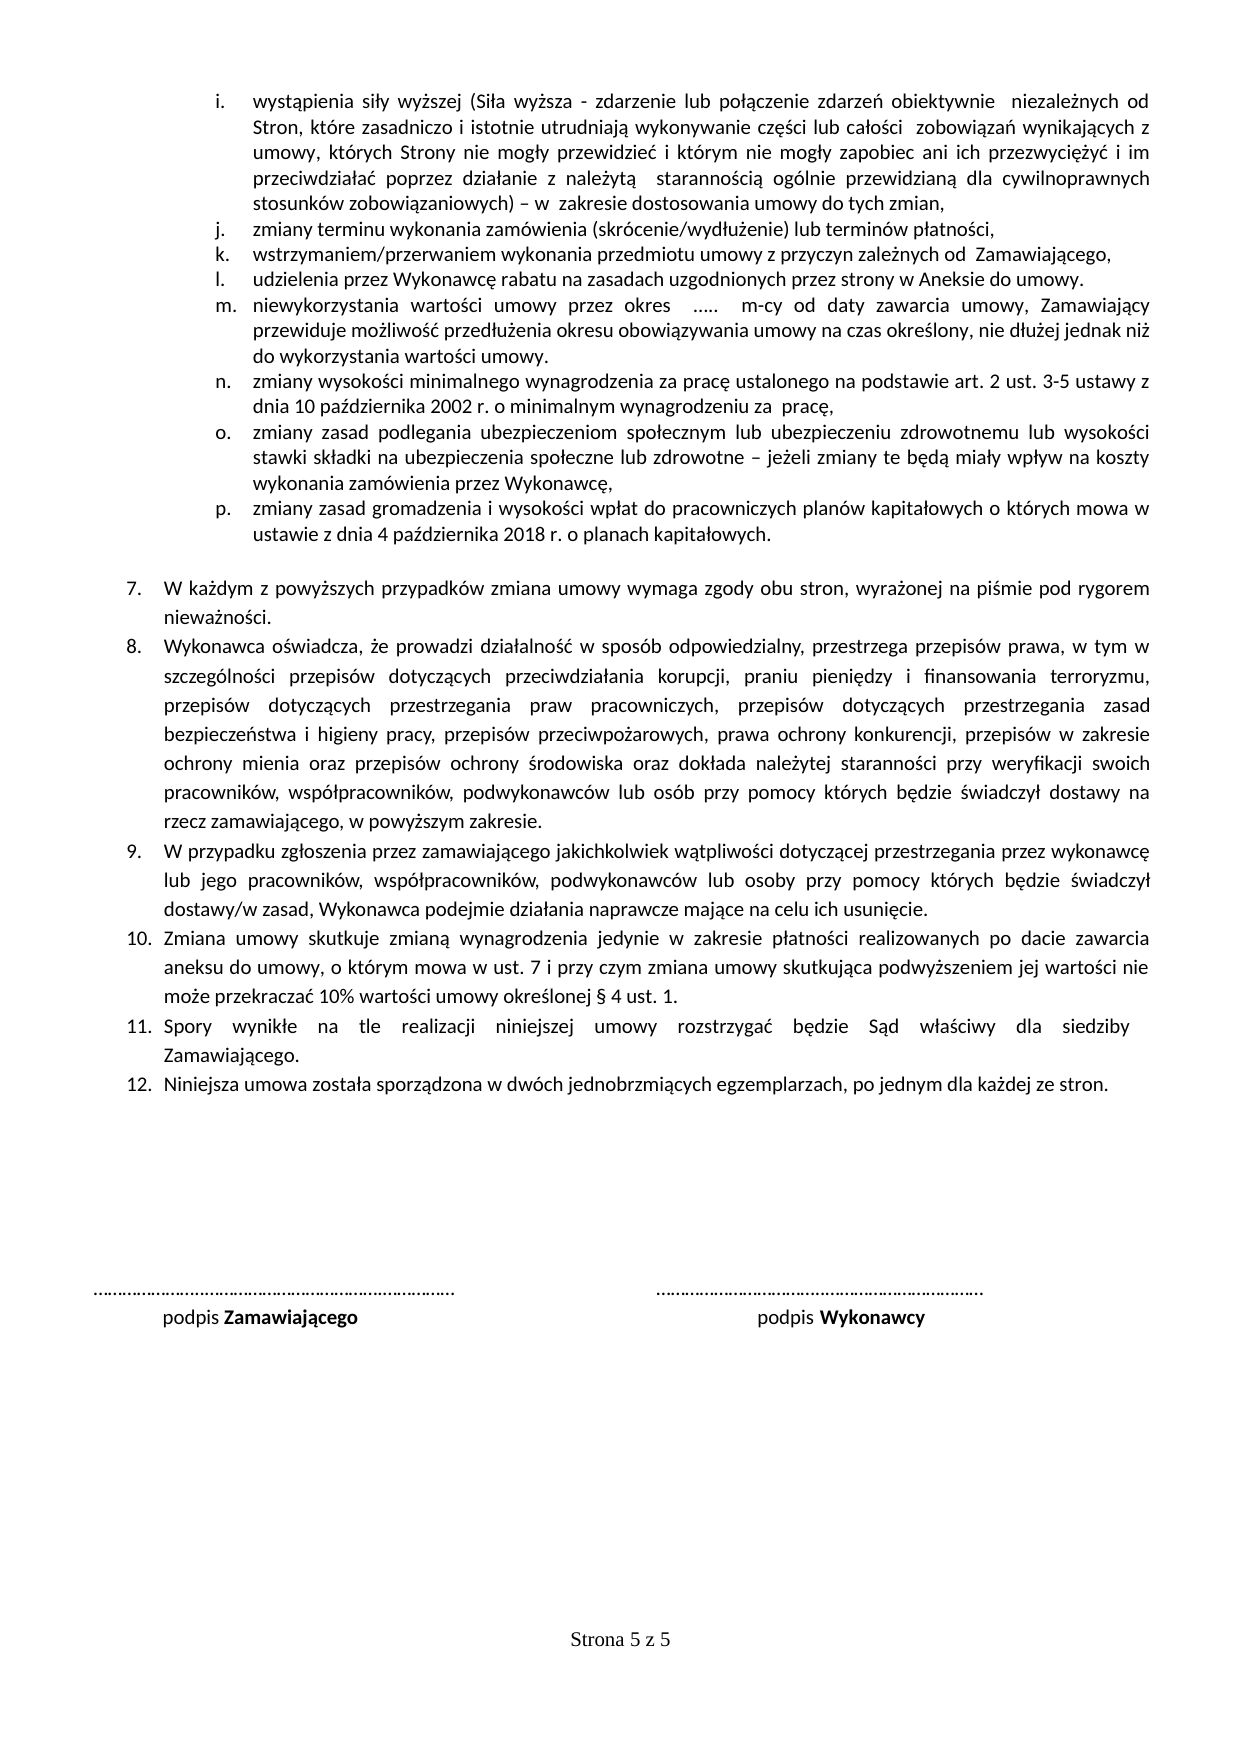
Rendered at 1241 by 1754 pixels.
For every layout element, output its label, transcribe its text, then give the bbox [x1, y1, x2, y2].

list niewykorzystania wartości umowy przez okres ….. m-cy od daty zawarcia umowy, Zamawiający przewiduje możliwość przedłużenia okresu obowiązywania umowy na czas określony, nie dłużej jednak niż do wykorzystania wartości umowy. [215, 292, 1152, 368]
text podpis Zamawiającego podpis Wykonawcy [89, 1304, 1152, 1330]
list zmiany terminu wykonania zamówienia (skrócenie/wydłużenie) lub terminów płatności, [215, 216, 1152, 241]
list zmiany wysokości minimalnego wynagrodzenia za pracę ustalonego na podstawie art. 2 ust. 3-5 ustawy z dnia 10 października 2002 r. o minimalnym wynagrodzeniu za pracę, [215, 368, 1152, 419]
list udzielenia przez Wykonawcę rabatu na zasadach uzgodnionych przez strony w Aneksie do umowy. [215, 267, 1152, 292]
text …………………..……………………………….…………… ……………………………..…………………………… [89, 1275, 1152, 1301]
list wstrzymaniem/przerwaniem wykonania przedmiotu umowy z przyczyn zależnych od Zamawiającego, [215, 241, 1152, 267]
list zmiany zasad podlegania ubezpieczeniom społecznym lub ubezpieczeniu zdrowotnemu lub wysokości stawki składki na ubezpieczenia społeczne lub zdrowotne – jeżeli zmiany te będą miały wpływ na koszty wykonania zamówienia przez Wykonawcę, [215, 419, 1152, 495]
list wystąpienia siły wyższej (Siła wyższa - zdarzenie lub połączenie zdarzeń obiektywnie niezależnych od Stron, które zasadniczo i istotnie utrudniają wykonywanie części lub całości zobowiązań wynikających z umowy, których Strony nie mogły przewidzieć i którym nie mogły zapobiec ani ich przezwyciężyć i im przeciwdziałać poprzez działanie z należytą starannością ogólnie przewidzianą dla cywilnoprawnych stosunków zobowiązaniowych) – w zakresie dostosowania umowy do tych zmian, [215, 89, 1152, 216]
list W przypadku zgłoszenia przez zamawiającego jakichkolwiek wątpliwości dotyczącej przestrzegania przez wykonawcę lub jego pracowników, współpracowników, podwykonawców lub osoby przy pomocy których będzie świadczył dostawy/w zasad, Wykonawca podejmie działania naprawcze mające na celu ich usunięcie. [126, 838, 1152, 922]
list Niniejsza umowa została sporządzona w dwóch jednobrzmiących egzemplarzach, po jednym dla każdej ze stron. [126, 1071, 1152, 1097]
list Wykonawca oświadcza, że prowadzi działalność w sposób odpowiedzialny, przestrzega przepisów prawa, w tym w szczególności przepisów dotyczących przeciwdziałania korupcji, praniu pieniędzy i finansowania terroryzmu, przepisów dotyczących przestrzegania praw pracowniczych, przepisów dotyczących przestrzegania zasad bezpieczeństwa i higieny pracy, przepisów przeciwpożarowych, prawa ochrony konkurencji, przepisów w zakresie ochrony mienia oraz przepisów ochrony środowiska oraz dokłada należytej staranności przy weryfikacji swoich pracowników, współpracowników, podwykonawców lub osób przy pomocy których będzie świadczył dostawy na rzecz zamawiającego, w powyższym zakresie. [126, 634, 1152, 834]
list W każdym z powyższych przypadków zmiana umowy wymaga zgody obu stron, wyrażonej na piśmie pod rygorem nieważności. [126, 575, 1152, 630]
list zmiany zasad gromadzenia i wysokości wpłat do pracowniczych planów kapitałowych o których mowa w ustawie z dnia 4 października 2018 r. o planach kapitałowych. [215, 495, 1152, 546]
list Spory wynikłe na tle realizacji niniejszej umowy rozstrzygać będzie Sąd właściwy dla siedziby Zamawiającego. [126, 1013, 1152, 1067]
list Zmiana umowy skutkuje zmianą wynagrodzenia jedynie w zakresie płatności realizowanych po dacie zawarcia aneksu do umowy, o którym mowa w ust. 7 i przy czym zmiana umowy skutkująca podwyższeniem jej wartości nie może przekraczać 10% wartości umowy określonej § 4 ust. 1. [126, 925, 1152, 1009]
